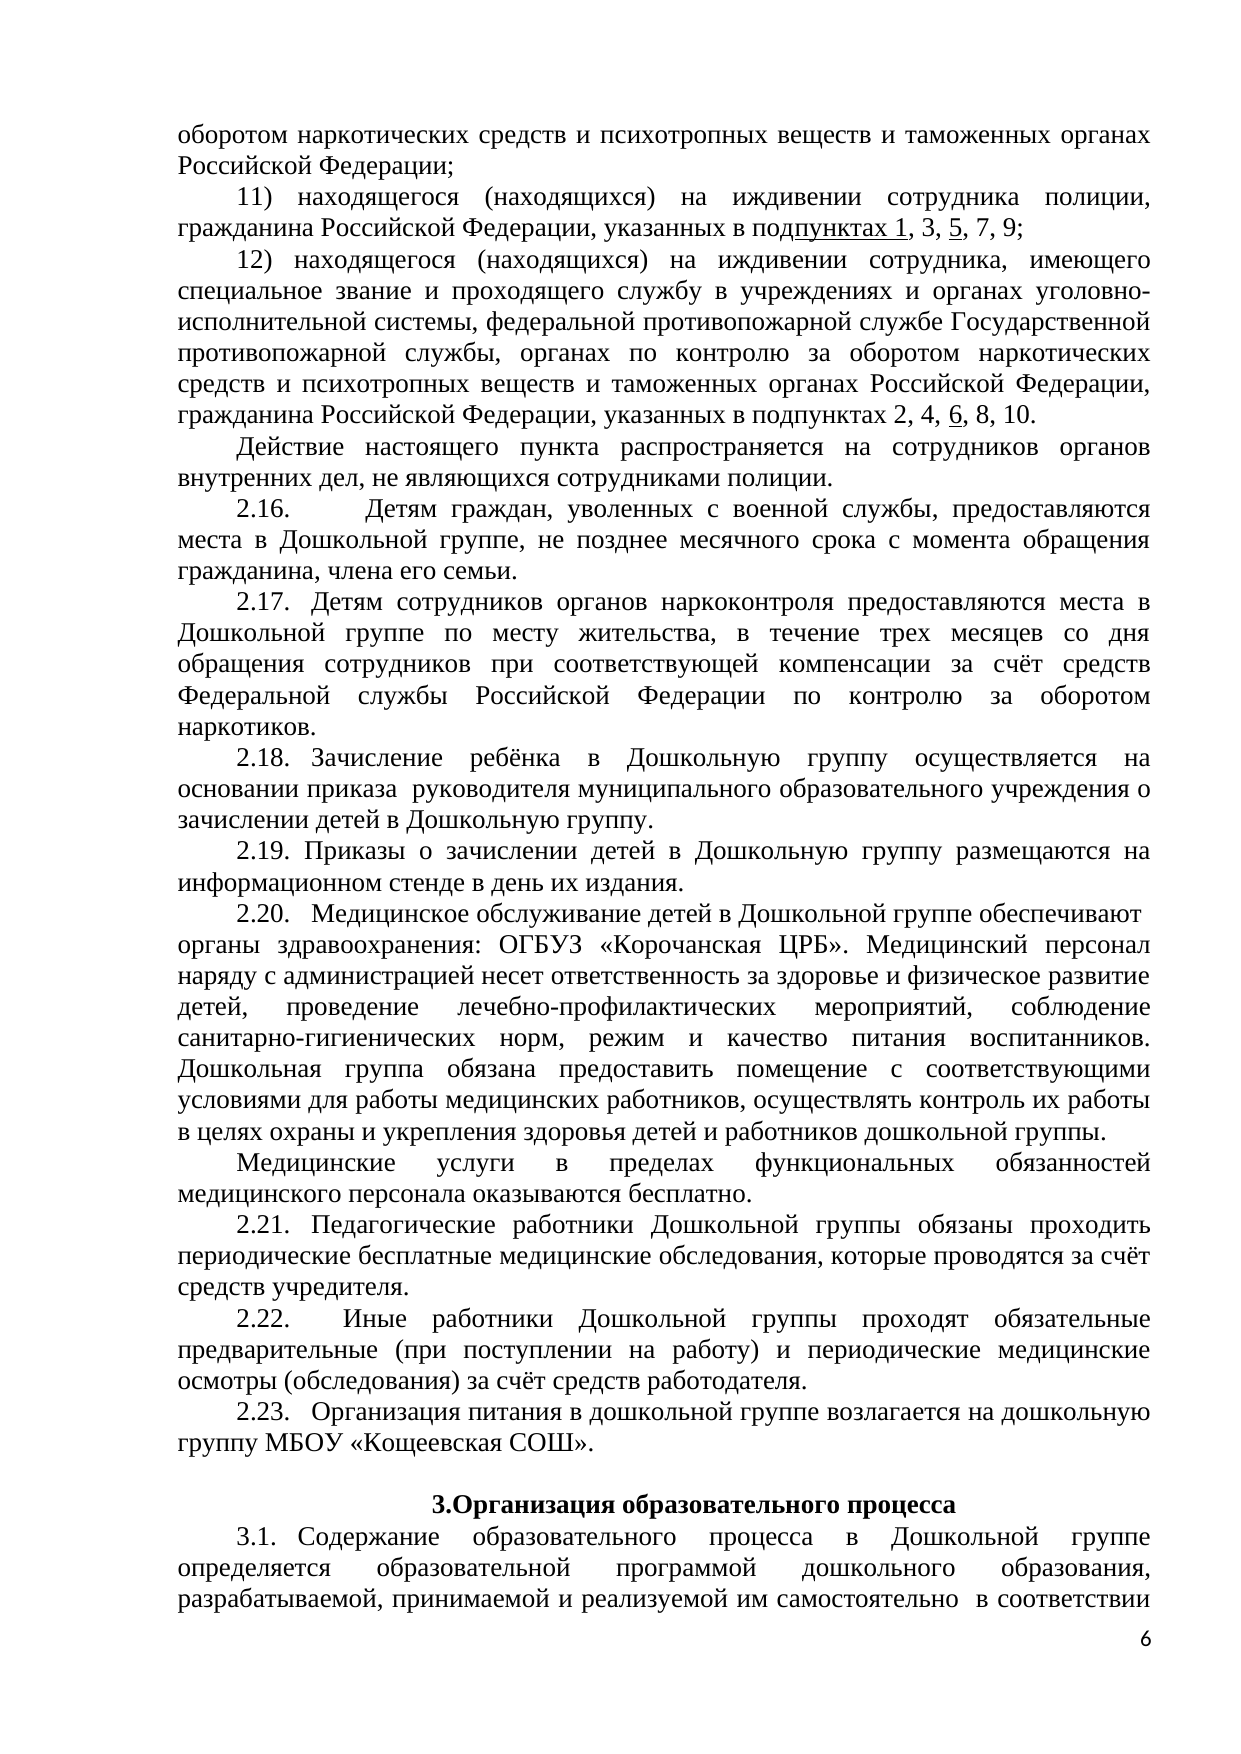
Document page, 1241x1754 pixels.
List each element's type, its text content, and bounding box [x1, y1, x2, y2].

text 2.18. Зачисление ребёнка в Дошкольную группу осуществляется на основании приказа руководителя муниципального образовательного учреждения о зачислении детей в Дошкольную группу. [177, 741, 1152, 834]
text 2.20. Медицинское обслуживание детей в Дошкольной группе обеспечивают органы здравоохранения: ОГБУЗ «Корочанская ЦРБ». Медицинский персонал наряду с администрацией несет ответственность за здоровье и физическое развитие детей, проведение лечебно-профилактических мероприятий, соблюдение санитарно-гигиенических норм, режим и качество питания воспитанников. Дошкольная группа обязана предоставить помещение с соответствующими условиями для работы медицинских работников, осуществлять контроль их работы в целях охраны и укрепления здоровья детей и работников дошкольной группы. [177, 897, 1152, 1146]
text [177, 118, 1152, 180]
text 3.Организация образовательного процесса [177, 1488, 1152, 1520]
text Действие настоящего пункта распространяется на сотрудников органов внутренних дел, не являющихся сотрудниками полиции. [177, 429, 1152, 492]
text 2.21. Педагогические работники Дошкольной группы обязаны проходить периодические бесплатные медицинские обследования, которые проводятся за счёт средств учредителя. [177, 1208, 1152, 1302]
text 11) находящегося (находящихся) на иждивении сотрудника полиции, гражданина Российской Федерации, указанных в подпунктах 1, 3, 5, 7, 9; [177, 180, 1152, 243]
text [177, 1520, 1152, 1613]
text 2.19. Приказы о зачислении детей в Дошкольную группу размещаются на информационном стенде в день их издания. [177, 834, 1152, 897]
text Медицинские услуги в пределах функциональных обязанностей медицинского персонала оказываются бесплатно. [177, 1146, 1152, 1208]
text 2.22. Иные работники Дошкольной группы проходят обязательные предварительные (при поступлении на работу) и периодические медицинские осмотры (обследования) за счёт средств работодателя. [177, 1302, 1152, 1395]
text 12) находящегося (находящихся) на иждивении сотрудника, имеющего специальное звание и проходящего службу в учреждениях и органах уголовно-исполнительной системы, федеральной противопожарной службе Государственной противопожарной службы, органах по контролю за оборотом наркотических средств и психотропных веществ и таможенных органах Российской Федерации, гражданина Российской Федерации, указанных в подпунктах 2, 4, 6, 8, 10. [177, 243, 1152, 429]
text 2.23. Организация питания в дошкольной группе возлагается на дошкольную группу МБОУ «Кощеевская СОШ». [177, 1395, 1152, 1457]
text 2.17. Детям сотрудников органов наркоконтроля предоставляются места в Дошкольной группе по месту жительства, в течение трех месяцев со дня обращения сотрудников при соответствующей компенсации за счёт средств Федеральной службы Российской Федерации по контролю за оборотом наркотиков. [177, 585, 1152, 741]
text 2.16. Детям граждан, уволенных с военной службы, предоставляются места в Дошкольной группе, не позднее месячного срока с момента обращения гражданина, члена его семьи. [177, 492, 1152, 585]
